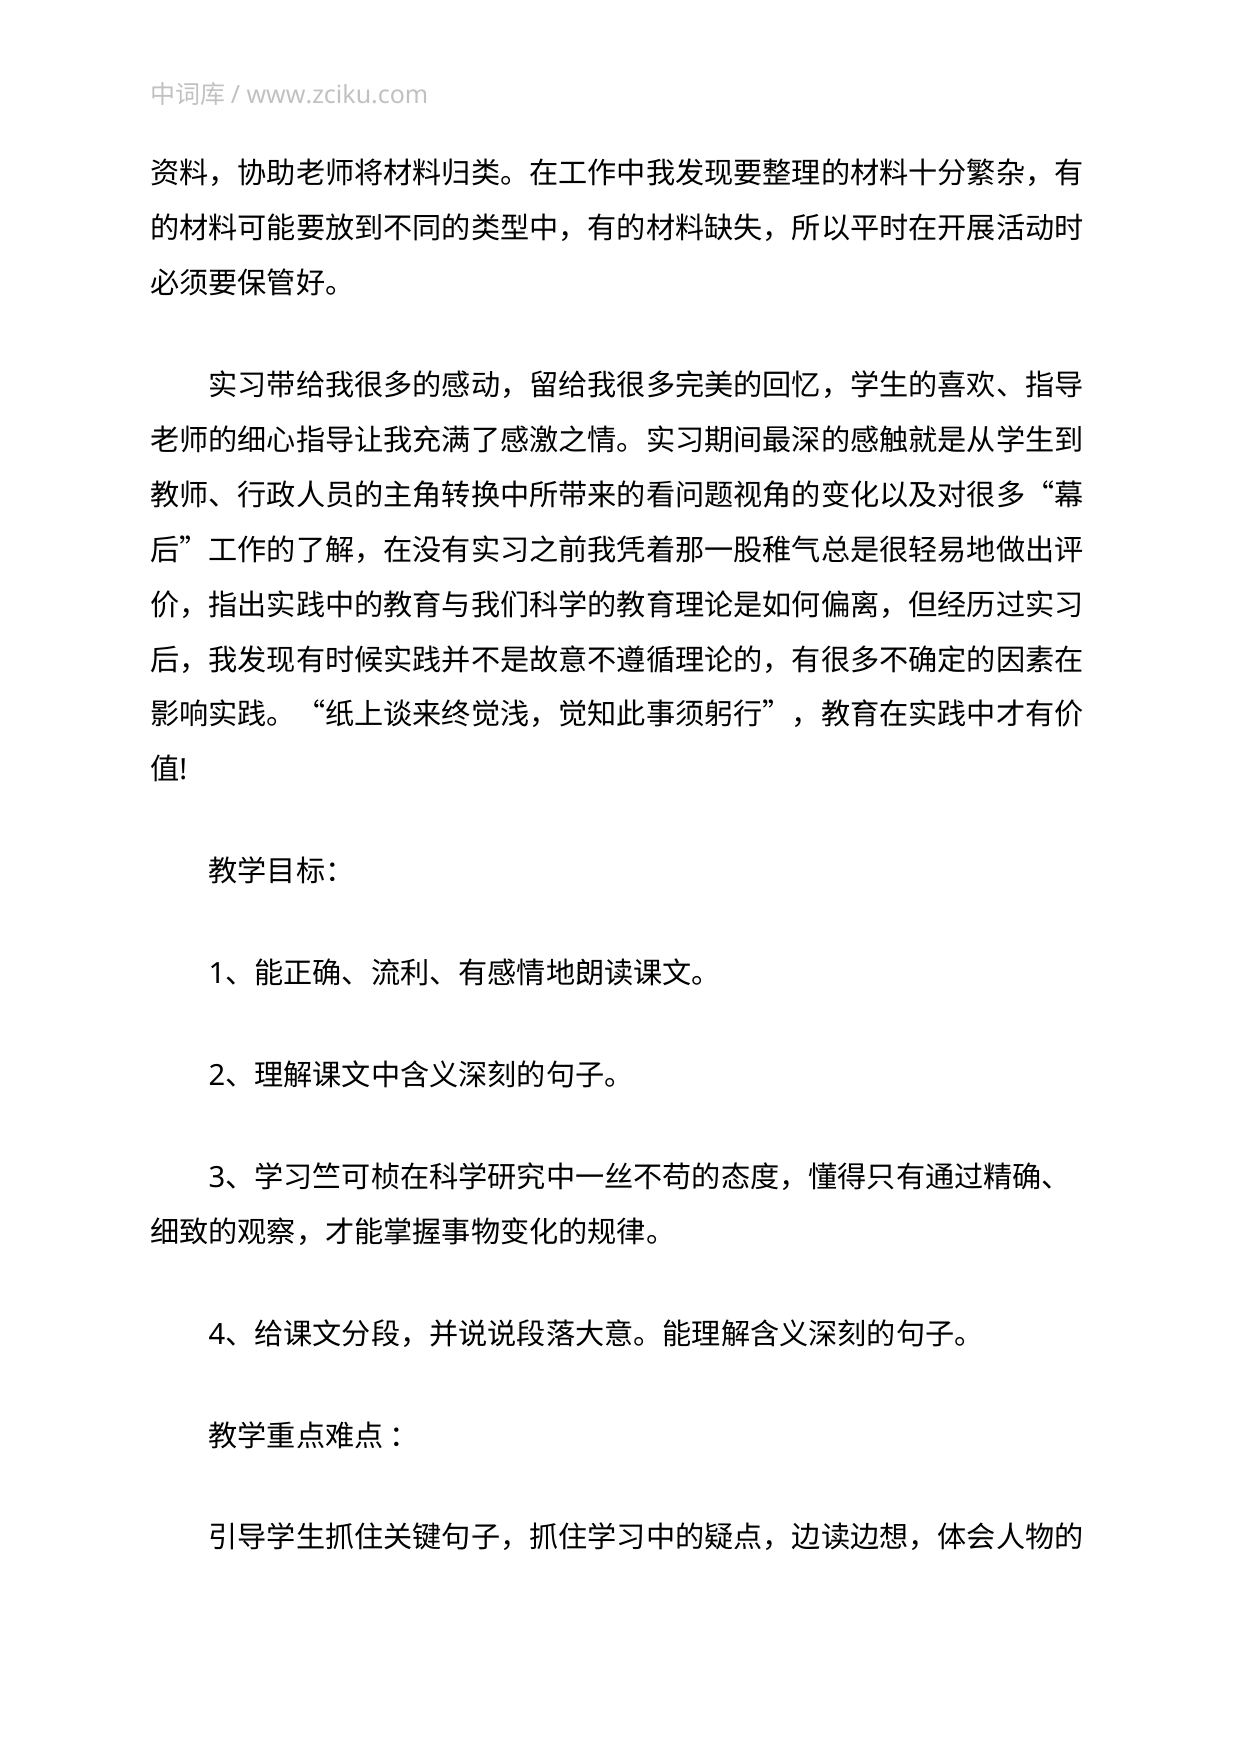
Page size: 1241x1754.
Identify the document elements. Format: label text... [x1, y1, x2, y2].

text 教学目标： [150, 848, 1090, 890]
text 1、能正确、流利、有感情地朗读课文。 [150, 949, 1090, 992]
text 2、理解课文中含义深刻的句子。 [150, 1052, 1090, 1094]
text 实习带给我很多的感动，留给我很多完美的回忆，学生的喜欢、指导老师的细心指导让我充满了感激之情。实习期间最深的感触就是从学生到教师、行政人员的主角转换中所带来的看问题视角的变化以及对很多“幕后”工作的了解，在没有实习之前我凭着那一股稚气总是很轻易地做出评价，指出实践中的教育与我们科学的教育理论是如何偏离，但经历过实习后，我发现有时候实践并不是故意不遵循理论的，有很多不确定的因素在影响实践。“纸上谈来终觉浅，觉知此事须躬行”，教育在实践中才有价值! [150, 362, 1090, 788]
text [150, 150, 1090, 302]
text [150, 1514, 1090, 1556]
text 3、学习竺可桢在科学研究中一丝不苟的态度，懂得只有通过精确、细致的观察，才能掌握事物变化的规律。 [150, 1153, 1090, 1251]
text 4、给课文分段，并说说段落大意。能理解含义深刻的句子。 [150, 1310, 1090, 1353]
text 教学重点难点 ： [150, 1412, 1090, 1454]
